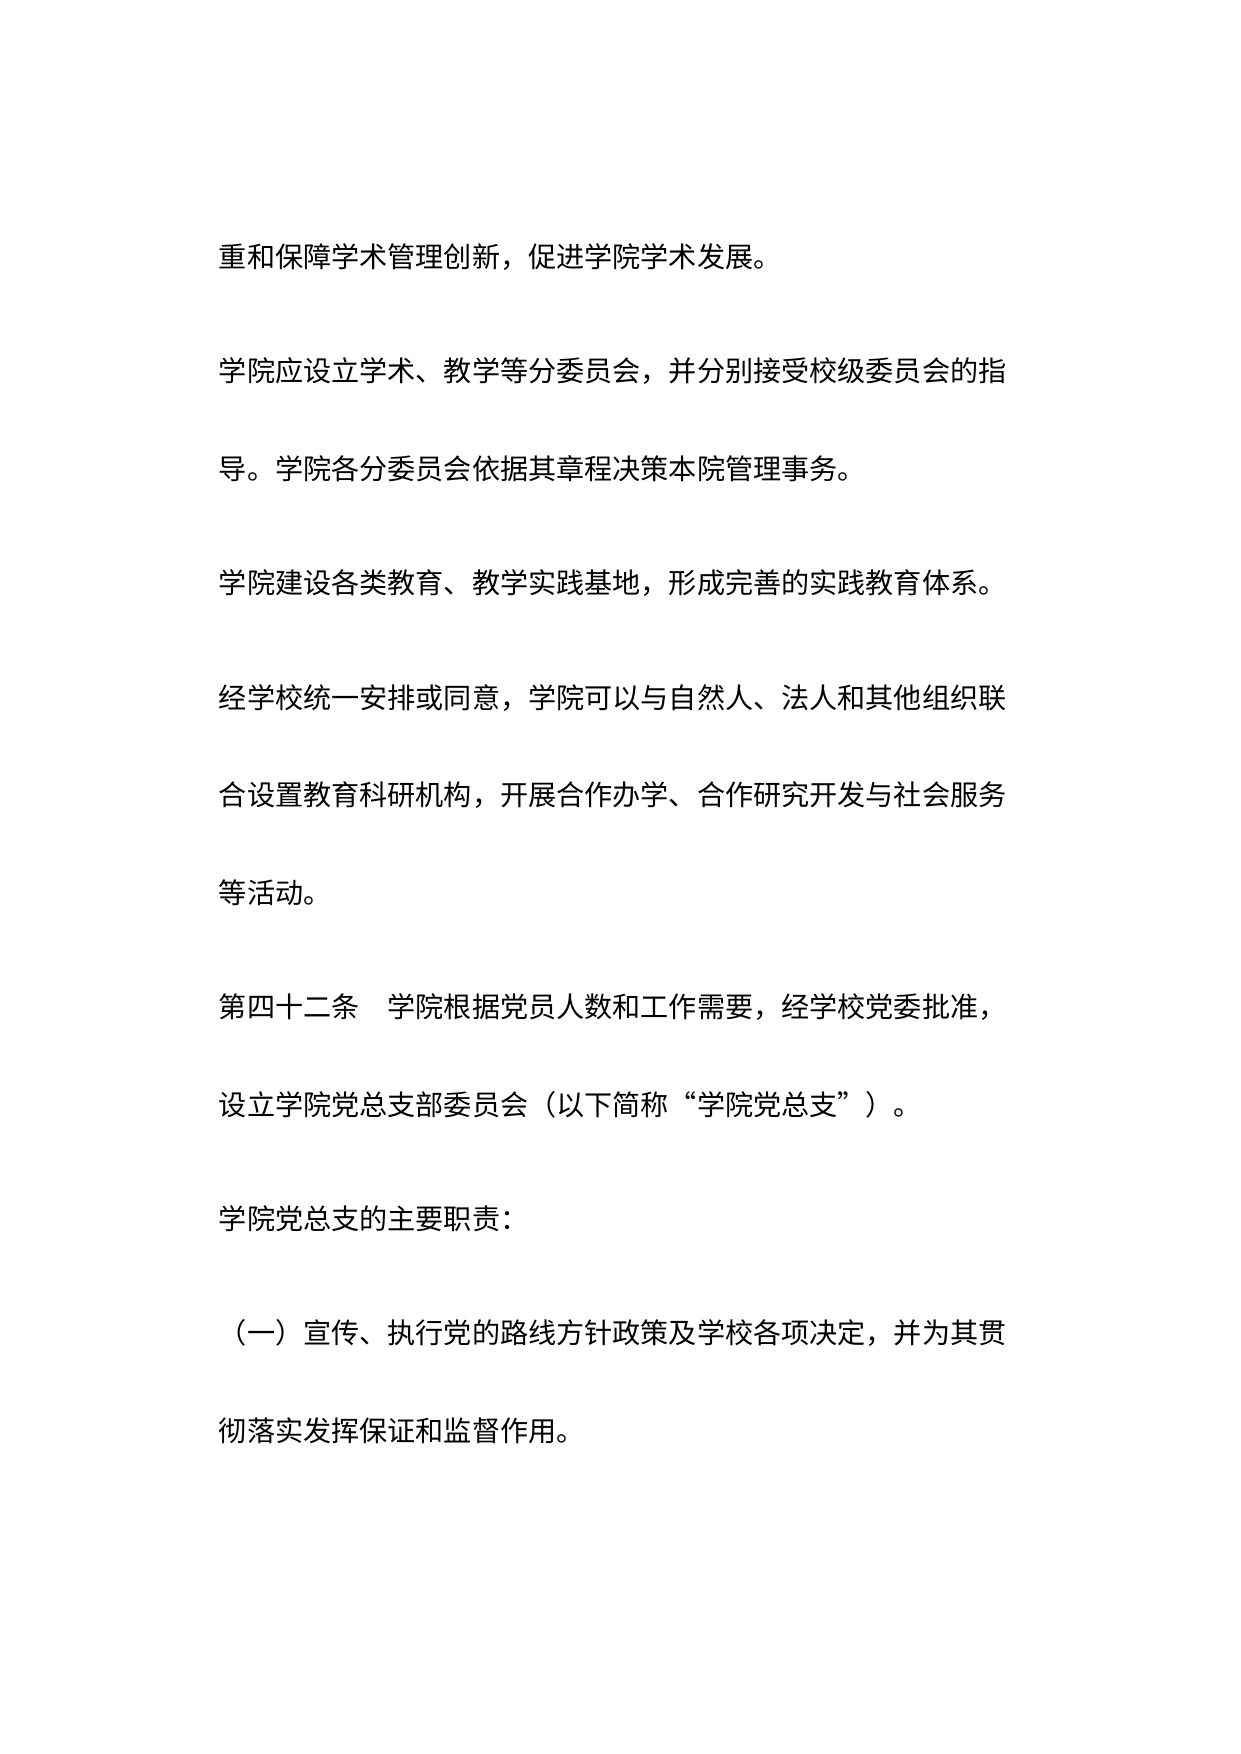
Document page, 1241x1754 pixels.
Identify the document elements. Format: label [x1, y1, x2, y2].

table_header [188, 162, 1053, 1535]
